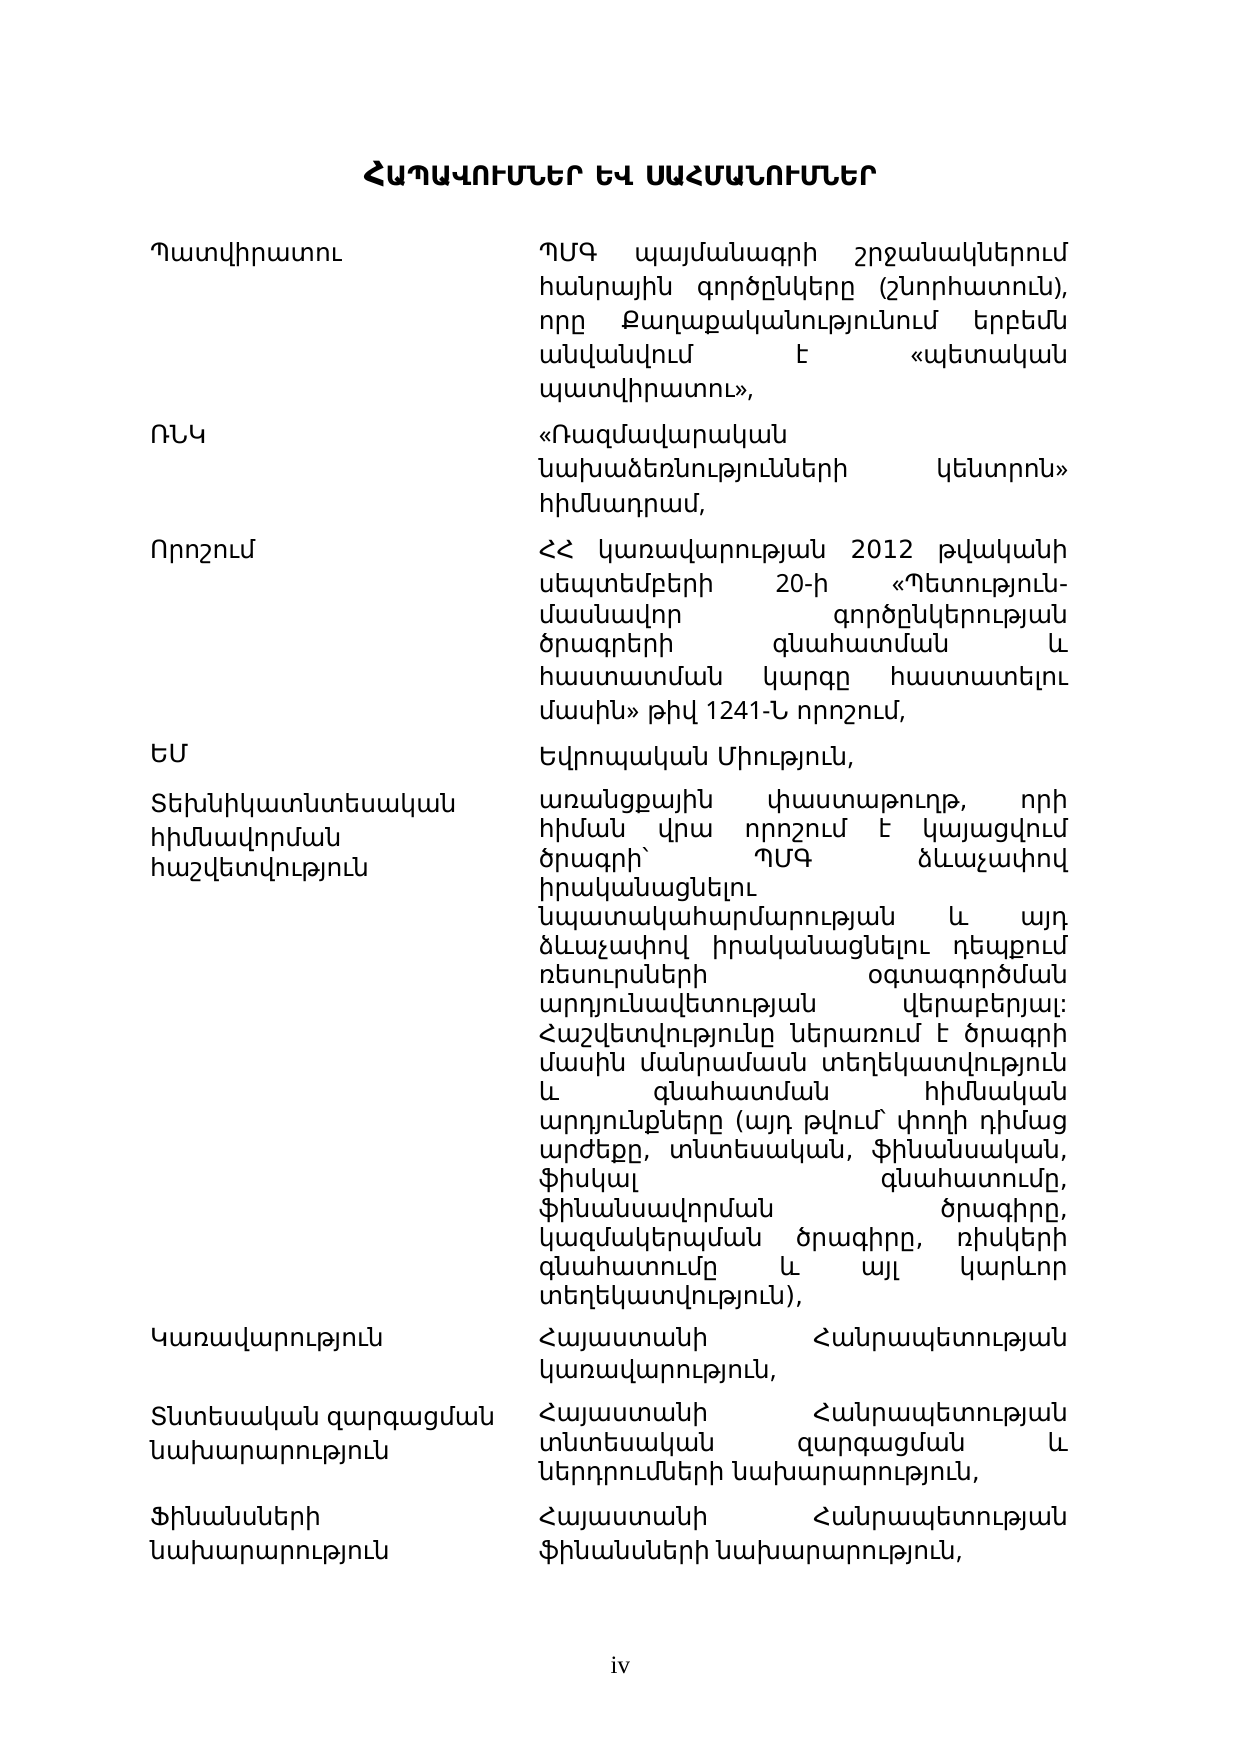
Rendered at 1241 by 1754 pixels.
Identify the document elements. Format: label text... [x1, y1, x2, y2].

table_cell Կառավարություն [139, 1323, 527, 1399]
table_cell Հայաստանի Հանրապետության տնտեսական զարգացման և ներդրումների նախարարություն, [527, 1399, 1079, 1499]
table_cell «Ռազմավարական նախաձեռնությունների կենտրոն» հիմնադրամ, [527, 417, 1079, 532]
table_header ՊՄԳ պայմանագրի շրջանակներում հանրային գործընկերը (շնորհատուն), որը Քաղաքականությունում երբեմն անվանվում է «պետական պատվիրատու», [527, 234, 1079, 417]
table_cell Եվրոպական Միություն, [527, 739, 1079, 785]
table_cell Որոշում [139, 532, 527, 739]
text Հապավումներ եվ սահմանումներ [150, 150, 1090, 195]
table_cell Տեխնիկատնտեսական հիմնավորման հաշվետվություն [139, 785, 527, 1323]
table_cell Ֆինանսների նախարարություն [139, 1499, 527, 1579]
table_header Պատվիրատու [139, 234, 527, 417]
table_cell առանցքային փաստաթուղթ, որի հիման վրա որոշում է կայացվում ծրագրի՝ ՊՄԳ ձևաչափով իրականացնելու նպատակահարմարության և այդ ձևաչափով իրականացնելու դեպքում ռեսուրսների օգտագործման արդյունավետության վերաբերյալ: Հաշվետվությունը ներառում է ծրագրի մասին մանրամասն տեղեկատվություն և գնահատման հիմնական արդյունքները (այդ թվում՝ փողի դիմաց արժեքը, տնտեսական, ֆինանսական, ֆիսկալ գնահատումը, ֆինանսավորման ծրագիրը, կազմակերպման ծրագիրը, ռիսկերի գնահատումը և այլ կարևոր տեղեկատվություն), [527, 785, 1079, 1323]
table_cell Հայաստանի Հանրապետության կառավարություն, [527, 1323, 1079, 1399]
table_cell Տնտեսական զարգացման նախարարություն [139, 1399, 527, 1499]
table_cell Հայաստանի Հանրապետության ֆինանսների նախարարություն, [527, 1499, 1079, 1579]
table_cell ՌՆԿ [139, 417, 527, 532]
table_cell ՀՀ կառավարության 2012 թվականի սեպտեմբերի 20-ի «Պետություն-մասնավոր գործընկերության ծրագրերի գնահատման և հաստատման կարգը հաստատելու մասին» թիվ 1241-Ն որոշում, [527, 532, 1079, 739]
table_cell ԵՄ [139, 739, 527, 785]
